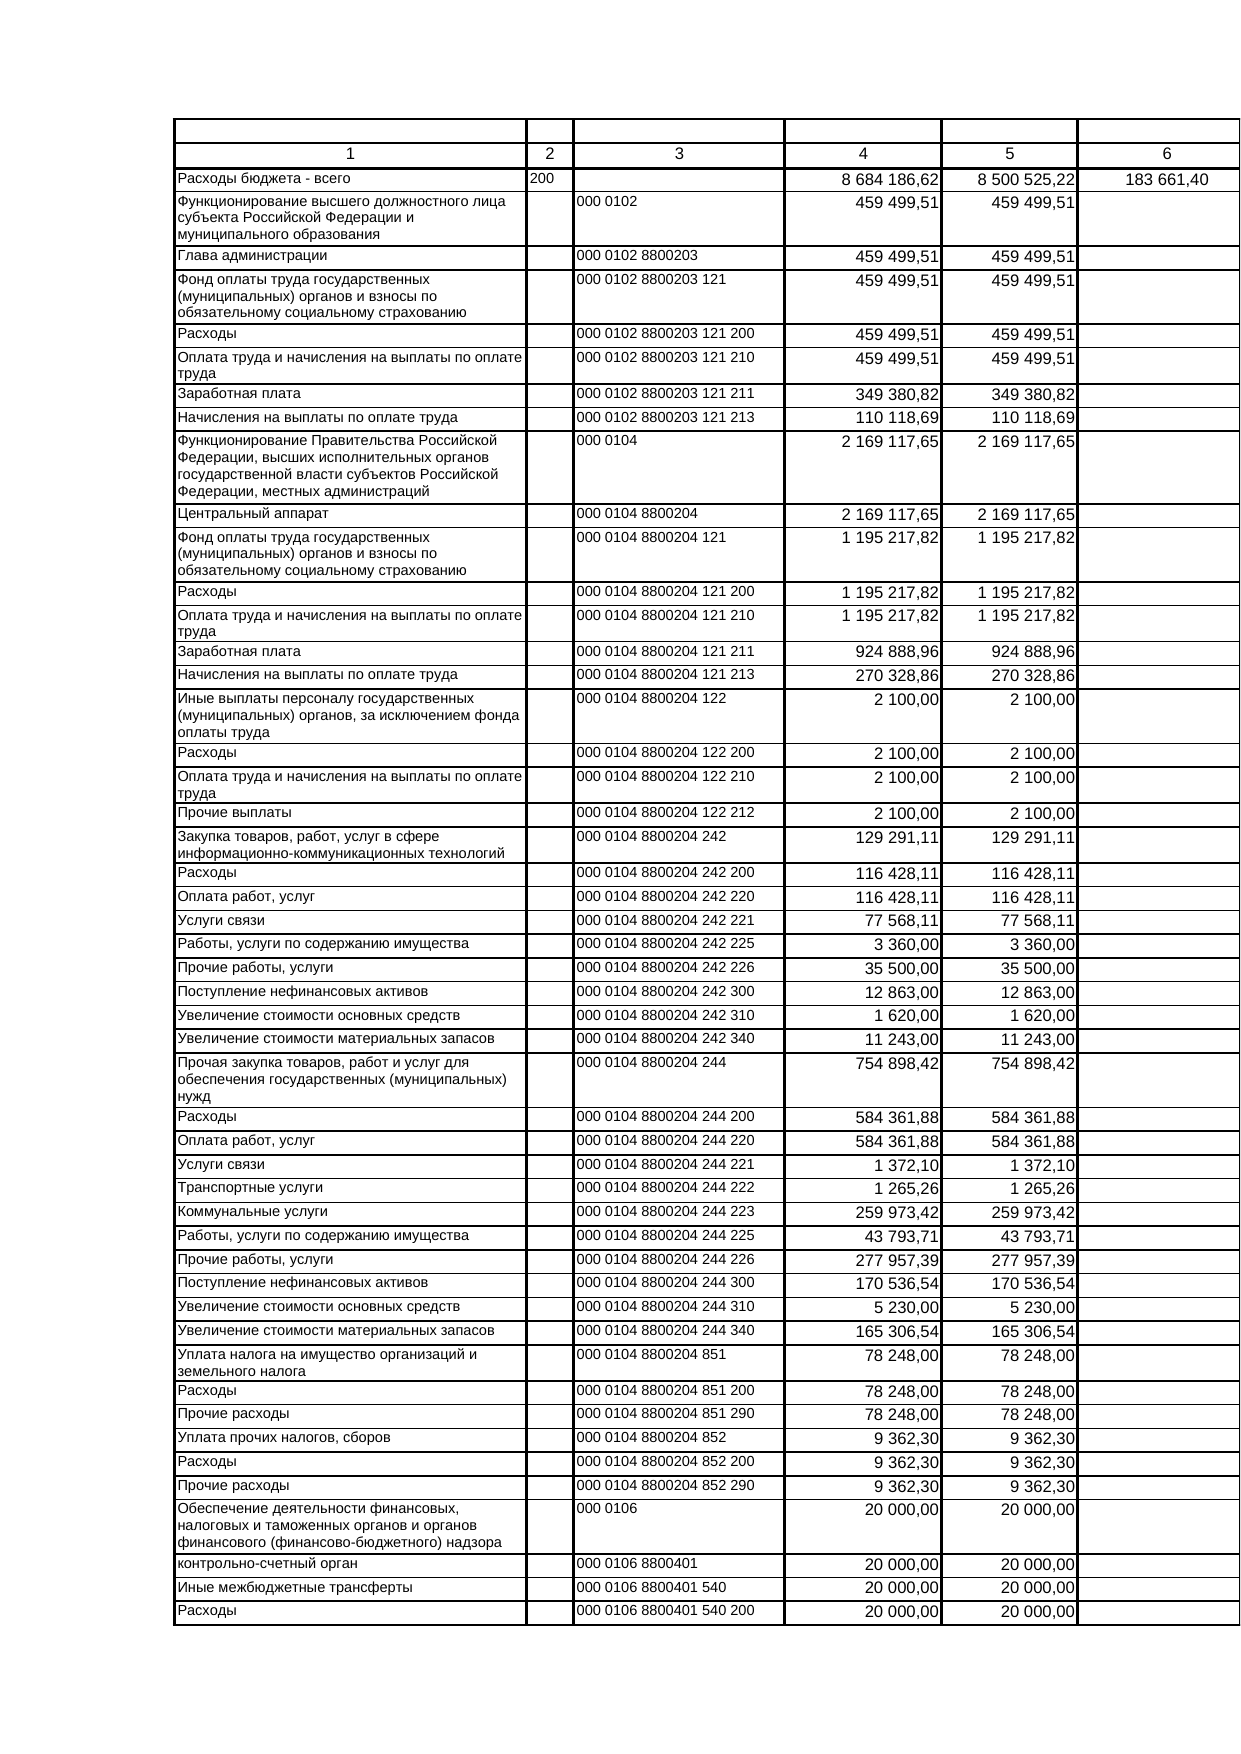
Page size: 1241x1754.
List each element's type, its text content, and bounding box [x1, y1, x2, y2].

table_cell 000 0104 8800204 242 220 [575, 887, 783, 909]
table_cell [528, 348, 572, 383]
table_cell 584 361,88 [943, 1132, 1076, 1154]
table_cell 1 620,00 [786, 1006, 940, 1028]
table_cell - [1079, 1132, 1239, 1154]
table_cell [528, 1602, 572, 1624]
table_cell 000 0106 8800401 540 [575, 1578, 783, 1600]
table_cell 000 0104 8800204 121 200 [575, 583, 783, 605]
table_cell [528, 1500, 572, 1553]
table_cell Оплата труда и начисления на выплаты по оплате труда [176, 348, 525, 383]
table_cell [528, 120, 572, 142]
table_cell 459 499,51 [943, 348, 1076, 383]
table_cell 277 957,39 [943, 1251, 1076, 1273]
table_cell - [1079, 192, 1239, 245]
table_cell 116 428,11 [943, 887, 1076, 909]
table_cell Уплата налога на имущество организаций и земельного налога [176, 1346, 525, 1380]
table_cell Функционирование Правительства Российской Федерации, высших исполнительных органов государственной власти субъектов Российской Федерации, местных администраций [176, 432, 525, 503]
table_cell [528, 1555, 572, 1577]
table_cell 129 291,11 [786, 828, 940, 862]
table_cell контрольно-счетный орган [176, 1555, 525, 1577]
table_cell [528, 642, 572, 664]
table_cell 349 380,82 [786, 385, 940, 407]
table_cell - [1079, 642, 1239, 664]
table_cell Функционирование высшего должностного лица субъекта Российской Федерации и муниципального образования [176, 192, 525, 245]
table_cell Прочие работы, услуги [176, 959, 525, 981]
table_cell [528, 1108, 572, 1130]
table_cell 1 372,10 [943, 1156, 1076, 1178]
table_cell Центральный аппарат [176, 505, 525, 527]
table_cell [528, 911, 572, 933]
table_cell - [1079, 1578, 1239, 1600]
table_cell Заработная плата [176, 642, 525, 664]
table_cell 1 195 217,82 [943, 583, 1076, 605]
table_cell 459 499,51 [786, 348, 940, 383]
table_cell - [1079, 432, 1239, 503]
table_cell [528, 606, 572, 641]
table_cell Глава администрации [176, 247, 525, 269]
table_cell 9 362,30 [786, 1477, 940, 1499]
table_cell [575, 120, 783, 142]
table_cell - [1079, 887, 1239, 909]
table_cell 78 248,00 [943, 1405, 1076, 1427]
table_cell [528, 804, 572, 826]
table_cell [528, 1429, 572, 1451]
table_cell [528, 325, 572, 347]
table_cell 1 195 217,82 [943, 528, 1076, 581]
table_cell Обеспечение деятельности финансовых, налоговых и таможенных органов и органов финансового (финансово-бюджетного) надзора [176, 1500, 525, 1553]
table_cell [528, 1405, 572, 1427]
table_cell 000 0104 8800204 244 220 [575, 1132, 783, 1154]
table_cell Расходы [176, 583, 525, 605]
table_cell Поступление нефинансовых активов [176, 1274, 525, 1296]
table_cell [528, 768, 572, 802]
table_cell Фонд оплаты труда государственных (муниципальных) органов и взносы по обязательному социальному страхованию [176, 271, 525, 323]
table_cell Начисления на выплаты по оплате труда [176, 408, 525, 430]
table_cell 1 372,10 [786, 1156, 940, 1178]
table_cell - [1079, 1227, 1239, 1249]
table_cell [528, 666, 572, 688]
table_cell 5 230,00 [943, 1298, 1076, 1320]
table_cell 5 [943, 144, 1076, 167]
table_cell 20 000,00 [786, 1602, 940, 1624]
table_cell 2 100,00 [943, 690, 1076, 742]
table_cell Иные выплаты персоналу государственных (муниципальных) органов, за исключением фонда оплаты труда [176, 690, 525, 742]
table_cell 20 000,00 [786, 1578, 940, 1600]
table_cell - [1079, 1274, 1239, 1296]
table_cell [528, 505, 572, 527]
table_cell Начисления на выплаты по оплате труда [176, 666, 525, 688]
table_cell 2 [528, 144, 572, 167]
table_cell Увеличение стоимости материальных запасов [176, 1030, 525, 1052]
table_cell Работы, услуги по содержанию имущества [176, 935, 525, 957]
table_cell - [1079, 505, 1239, 527]
table_cell - [1079, 1429, 1239, 1451]
table_cell - [1079, 666, 1239, 688]
table_cell [528, 1477, 572, 1499]
table_cell 000 0104 8800204 122 212 [575, 804, 783, 826]
table_cell Поступление нефинансовых активов [176, 982, 525, 1004]
table_cell 259 973,42 [943, 1203, 1076, 1225]
table_cell 459 499,51 [943, 271, 1076, 323]
table_cell Прочие расходы [176, 1405, 525, 1427]
table_cell 2 100,00 [943, 744, 1076, 766]
table_cell Оплата работ, услуг [176, 1132, 525, 1154]
table_cell 000 0106 [575, 1500, 783, 1553]
table_cell 259 973,42 [786, 1203, 940, 1225]
table_cell Расходы [176, 1453, 525, 1475]
table_cell [528, 271, 572, 323]
table_cell 1 195 217,82 [786, 528, 940, 581]
table_cell - [1079, 583, 1239, 605]
table_cell 20 000,00 [786, 1500, 940, 1553]
table_cell 924 888,96 [943, 642, 1076, 664]
table_cell 8 684 186,62 [786, 170, 940, 191]
table_cell 459 499,51 [786, 271, 940, 323]
table_cell 1 195 217,82 [786, 606, 940, 641]
table_cell 9 362,30 [943, 1477, 1076, 1499]
table_cell 277 957,39 [786, 1251, 940, 1273]
table_cell - [1079, 804, 1239, 826]
table_cell 77 568,11 [943, 911, 1076, 933]
table_cell - [1079, 935, 1239, 957]
table_cell 000 0102 [575, 192, 783, 245]
table_cell 000 0104 8800204 244 225 [575, 1227, 783, 1249]
table_cell 9 362,30 [786, 1453, 940, 1475]
table_cell - [1079, 325, 1239, 347]
table_cell [528, 408, 572, 430]
table_cell [528, 192, 572, 245]
table_cell 000 0106 8800401 540 200 [575, 1602, 783, 1624]
table_cell 11 243,00 [943, 1030, 1076, 1052]
table_cell 1 265,26 [943, 1179, 1076, 1201]
table_cell - [1079, 1453, 1239, 1475]
table_cell 2 100,00 [786, 768, 940, 802]
table_cell [528, 1322, 572, 1344]
table_cell - [1079, 1500, 1239, 1553]
table_cell 2 169 117,65 [943, 432, 1076, 503]
table_cell 116 428,11 [786, 864, 940, 886]
table_cell 459 499,51 [943, 247, 1076, 269]
table_cell 2 100,00 [943, 804, 1076, 826]
table_cell 000 0104 8800204 244 200 [575, 1108, 783, 1130]
table_cell - [1079, 1346, 1239, 1380]
table_cell 2 100,00 [786, 690, 940, 742]
table_cell 584 361,88 [786, 1132, 940, 1154]
table_cell Услуги связи [176, 911, 525, 933]
table_cell [528, 887, 572, 909]
table_cell [528, 1030, 572, 1052]
table_cell [528, 1251, 572, 1273]
table_cell - [1079, 911, 1239, 933]
table_cell [528, 959, 572, 981]
table_cell 78 248,00 [786, 1346, 940, 1380]
table_cell [528, 583, 572, 605]
table_cell Коммунальные услуги [176, 1203, 525, 1225]
table_cell 000 0102 8800203 [575, 247, 783, 269]
table_cell 000 0102 8800203 121 210 [575, 348, 783, 383]
table_cell Расходы бюджета - всего [176, 170, 525, 191]
table_cell Услуги связи [176, 1156, 525, 1178]
table_cell 12 863,00 [943, 982, 1076, 1004]
table_cell [528, 864, 572, 886]
table_cell - [1079, 1179, 1239, 1201]
table_cell - [1079, 690, 1239, 742]
table_cell - [1079, 1251, 1239, 1273]
table_cell 110 118,69 [786, 408, 940, 430]
table_cell 9 362,30 [943, 1453, 1076, 1475]
table_cell 000 0104 8800204 122 [575, 690, 783, 742]
table_cell 77 568,11 [786, 911, 940, 933]
table_cell 459 499,51 [786, 192, 940, 245]
table_cell 20 000,00 [786, 1555, 940, 1577]
table_cell 000 0104 8800204 242 310 [575, 1006, 783, 1028]
table_cell 78 248,00 [786, 1405, 940, 1427]
table_cell Оплата работ, услуг [176, 887, 525, 909]
table_cell 000 0104 [575, 432, 783, 503]
table_cell [528, 1274, 572, 1296]
table_cell 78 248,00 [943, 1382, 1076, 1404]
table_cell [528, 1132, 572, 1154]
table_cell 20 000,00 [943, 1578, 1076, 1600]
table_cell [528, 385, 572, 407]
table_cell - [1079, 1030, 1239, 1052]
table_cell - [1079, 1006, 1239, 1028]
table_cell 2 100,00 [786, 744, 940, 766]
table_cell 6 [1079, 144, 1239, 167]
table_cell 000 0104 8800204 121 213 [575, 666, 783, 688]
table_cell 3 360,00 [786, 935, 940, 957]
table_cell 9 362,30 [786, 1429, 940, 1451]
table_cell Работы, услуги по содержанию имущества [176, 1227, 525, 1249]
table_cell 43 793,71 [786, 1227, 940, 1249]
table_cell 000 0104 8800204 851 [575, 1346, 783, 1380]
table_cell - [1079, 1054, 1239, 1106]
table_cell 000 0104 8800204 244 223 [575, 1203, 783, 1225]
table_cell - [1079, 606, 1239, 641]
table_cell 2 100,00 [943, 768, 1076, 802]
table_cell [575, 170, 783, 191]
table_cell - [1079, 1203, 1239, 1225]
table_cell 35 500,00 [786, 959, 940, 981]
table_cell 000 0104 8800204 244 300 [575, 1274, 783, 1296]
table_cell 000 0104 8800204 121 211 [575, 642, 783, 664]
table_cell - [1079, 959, 1239, 981]
table_cell 000 0102 8800203 121 213 [575, 408, 783, 430]
table_cell 000 0104 8800204 244 310 [575, 1298, 783, 1320]
table_cell - [1079, 1298, 1239, 1320]
table_cell - [1079, 408, 1239, 430]
table_cell - [1079, 528, 1239, 581]
table_cell Прочие работы, услуги [176, 1251, 525, 1273]
table_cell Расходы [176, 1602, 525, 1624]
table_cell - [1079, 828, 1239, 862]
table_cell 000 0104 8800204 121 [575, 528, 783, 581]
table_cell - [1079, 1382, 1239, 1404]
table_cell 000 0104 8800204 242 221 [575, 911, 783, 933]
table_cell - [1079, 1602, 1239, 1624]
table_cell - [1079, 1156, 1239, 1178]
table_cell [528, 528, 572, 581]
table_cell [528, 935, 572, 957]
table_cell Увеличение стоимости основных средств [176, 1006, 525, 1028]
table_cell 000 0104 8800204 242 300 [575, 982, 783, 1004]
table_cell 20 000,00 [943, 1602, 1076, 1624]
table_cell 000 0104 8800204 122 200 [575, 744, 783, 766]
table_cell Оплата труда и начисления на выплаты по оплате труда [176, 768, 525, 802]
table_cell 43 793,71 [943, 1227, 1076, 1249]
table_cell 000 0102 8800203 121 211 [575, 385, 783, 407]
table_cell Расходы [176, 744, 525, 766]
table_cell 000 0104 8800204 242 [575, 828, 783, 862]
table_cell [1079, 120, 1239, 142]
table_cell 000 0104 8800204 851 290 [575, 1405, 783, 1427]
table_cell Заработная плата [176, 385, 525, 407]
table_cell 2 169 117,65 [943, 505, 1076, 527]
table_cell 2 169 117,65 [786, 505, 940, 527]
table_cell [528, 828, 572, 862]
table_cell 2 169 117,65 [786, 432, 940, 503]
table_cell 000 0102 8800203 121 200 [575, 325, 783, 347]
table_cell [528, 690, 572, 742]
table_cell 3 [575, 144, 783, 167]
table_cell Расходы [176, 1382, 525, 1404]
table_cell - [1079, 1477, 1239, 1499]
table_cell [528, 982, 572, 1004]
table_cell 129 291,11 [943, 828, 1076, 862]
table_cell - [1079, 271, 1239, 323]
table_cell 1 195 217,82 [786, 583, 940, 605]
table_cell 000 0106 8800401 [575, 1555, 783, 1577]
table_cell 000 0104 8800204 852 [575, 1429, 783, 1451]
table_cell 000 0104 8800204 852 200 [575, 1453, 783, 1475]
table_cell 584 361,88 [943, 1108, 1076, 1130]
table_cell - [1079, 768, 1239, 802]
table_cell [528, 1179, 572, 1201]
table_cell Расходы [176, 864, 525, 886]
table_cell 000 0104 8800204 244 222 [575, 1179, 783, 1201]
table_cell - [1079, 1108, 1239, 1130]
table_cell [528, 1156, 572, 1178]
table_cell 110 118,69 [943, 408, 1076, 430]
table_cell [528, 1346, 572, 1380]
table_cell [528, 744, 572, 766]
table_cell Прочие выплаты [176, 804, 525, 826]
table_cell 20 000,00 [943, 1555, 1076, 1577]
table_cell 165 306,54 [943, 1322, 1076, 1344]
table_cell Прочая закупка товаров, работ и услуг для обеспечения государственных (муниципальных) нужд [176, 1054, 525, 1106]
table_cell 000 0104 8800204 242 340 [575, 1030, 783, 1052]
table_cell [176, 120, 525, 142]
table_cell 116 428,11 [786, 887, 940, 909]
table_cell 1 620,00 [943, 1006, 1076, 1028]
table_cell 170 536,54 [943, 1274, 1076, 1296]
table_cell Расходы [176, 1108, 525, 1130]
table_cell 78 248,00 [943, 1346, 1076, 1380]
table_cell 270 328,86 [943, 666, 1076, 688]
table_cell [528, 1298, 572, 1320]
table_cell 35 500,00 [943, 959, 1076, 981]
table_cell 1 [176, 144, 525, 167]
table_cell [528, 1382, 572, 1404]
table_cell 116 428,11 [943, 864, 1076, 886]
table_cell 8 500 525,22 [943, 170, 1076, 191]
table_cell - [1079, 1405, 1239, 1427]
table_cell 170 536,54 [786, 1274, 940, 1296]
table_cell [528, 1578, 572, 1600]
table_cell - [1079, 864, 1239, 886]
table_cell Уплата прочих налогов, сборов [176, 1429, 525, 1451]
table_cell 459 499,51 [943, 325, 1076, 347]
table_cell 000 0104 8800204 242 225 [575, 935, 783, 957]
table_cell [528, 1227, 572, 1249]
table_cell 000 0104 8800204 122 210 [575, 768, 783, 802]
table_cell 200 [528, 170, 572, 191]
table_cell Фонд оплаты труда государственных (муниципальных) органов и взносы по обязательному социальному страхованию [176, 528, 525, 581]
table_cell - [1079, 385, 1239, 407]
table_cell 000 0104 8800204 [575, 505, 783, 527]
table_cell 000 0104 8800204 244 [575, 1054, 783, 1106]
table_cell 2 100,00 [786, 804, 940, 826]
table_cell 459 499,51 [786, 247, 940, 269]
table_cell Оплата труда и начисления на выплаты по оплате труда [176, 606, 525, 641]
table_cell - [1079, 982, 1239, 1004]
table_cell 754 898,42 [786, 1054, 940, 1106]
table_cell 12 863,00 [786, 982, 940, 1004]
table_cell [528, 1203, 572, 1225]
table_cell [528, 1054, 572, 1106]
table_cell - [1079, 744, 1239, 766]
table_cell 78 248,00 [786, 1382, 940, 1404]
table_cell 000 0102 8800203 121 [575, 271, 783, 323]
table_cell - [1079, 348, 1239, 383]
table_cell 459 499,51 [786, 325, 940, 347]
table_cell - [1079, 1555, 1239, 1577]
table_cell Увеличение стоимости материальных запасов [176, 1322, 525, 1344]
table_cell [528, 432, 572, 503]
table_cell 1 265,26 [786, 1179, 940, 1201]
table_cell 11 243,00 [786, 1030, 940, 1052]
table_cell 000 0104 8800204 851 200 [575, 1382, 783, 1404]
table_cell 20 000,00 [943, 1500, 1076, 1553]
table_cell 000 0104 8800204 242 226 [575, 959, 783, 981]
table_cell 183 661,40 [1079, 170, 1239, 191]
table_cell Транспортные услуги [176, 1179, 525, 1201]
table_cell 584 361,88 [786, 1108, 940, 1130]
table_cell 165 306,54 [786, 1322, 940, 1344]
table_cell 459 499,51 [943, 192, 1076, 245]
table_cell 000 0104 8800204 244 226 [575, 1251, 783, 1273]
table_cell 000 0104 8800204 242 200 [575, 864, 783, 886]
table_cell - [1079, 1322, 1239, 1344]
table_cell Закупка товаров, работ, услуг в сфере информационно-коммуникационных технологий [176, 828, 525, 862]
table_cell 000 0104 8800204 121 210 [575, 606, 783, 641]
table_cell 1 195 217,82 [943, 606, 1076, 641]
table_cell 5 230,00 [786, 1298, 940, 1320]
table_cell 000 0104 8800204 244 340 [575, 1322, 783, 1344]
table_cell [528, 1006, 572, 1028]
table_cell 4 [786, 144, 940, 167]
table_cell Иные межбюджетные трансферты [176, 1578, 525, 1600]
table_cell [786, 120, 940, 142]
table_cell 000 0104 8800204 244 221 [575, 1156, 783, 1178]
table_cell [528, 1453, 572, 1475]
table_cell Увеличение стоимости основных средств [176, 1298, 525, 1320]
table_cell 754 898,42 [943, 1054, 1076, 1106]
table_cell 9 362,30 [943, 1429, 1076, 1451]
table_cell 270 328,86 [786, 666, 940, 688]
table_cell Прочие расходы [176, 1477, 525, 1499]
table_cell 3 360,00 [943, 935, 1076, 957]
table_cell 349 380,82 [943, 385, 1076, 407]
table_cell [943, 120, 1076, 142]
table_cell - [1079, 247, 1239, 269]
table_cell Расходы [176, 325, 525, 347]
table_cell [528, 247, 572, 269]
table_cell 924 888,96 [786, 642, 940, 664]
table_cell 000 0104 8800204 852 290 [575, 1477, 783, 1499]
